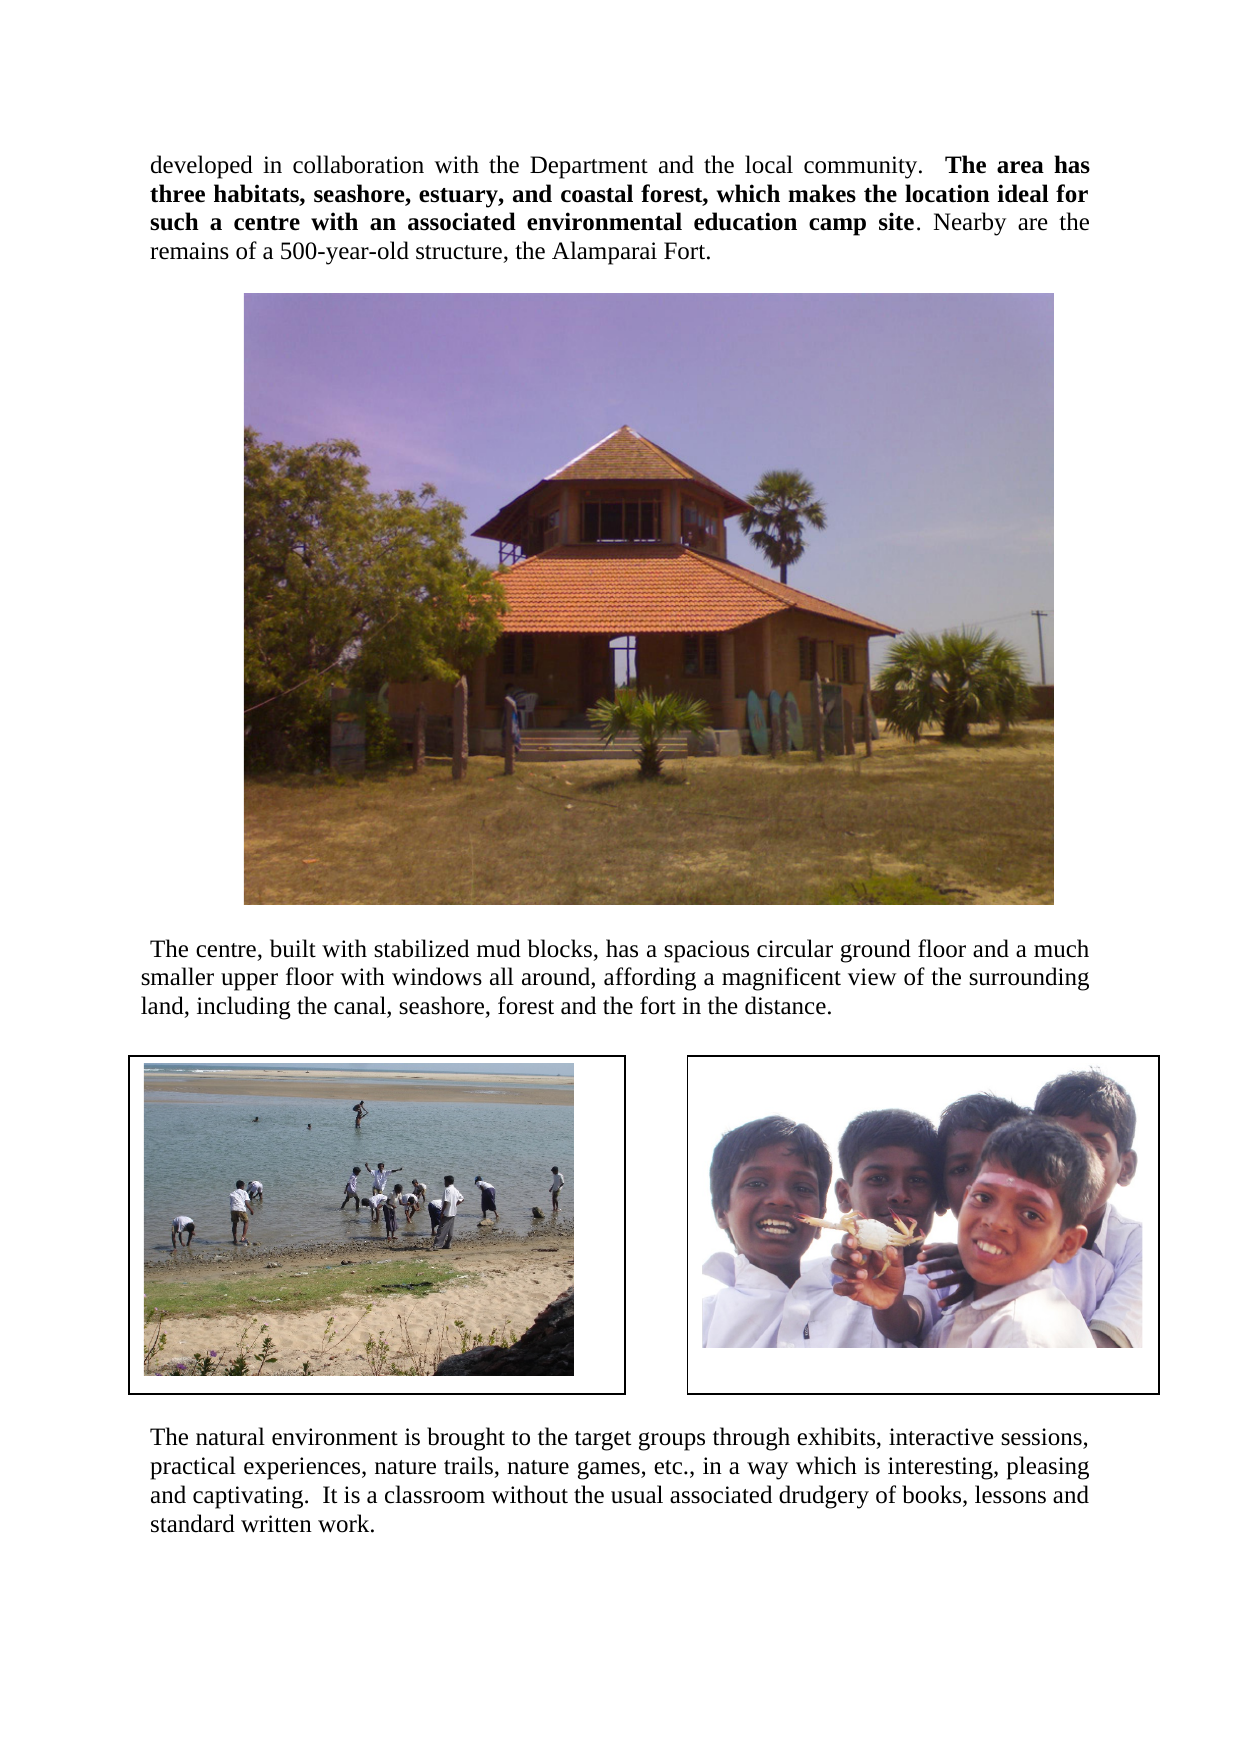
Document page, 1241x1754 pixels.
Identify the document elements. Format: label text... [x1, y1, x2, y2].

text The centre, built with stabilized mud blocks, has a spacious circular ground floor and a much smaller upper floor with windows all around, affording a magnificent view of the surrounding land, including the canal, seashore, forest and the fort in the distance. [141, 934, 1090, 1020]
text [150, 150, 1090, 265]
picture [702, 1063, 1143, 1348]
picture [243, 293, 1054, 905]
picture [143, 1063, 574, 1376]
